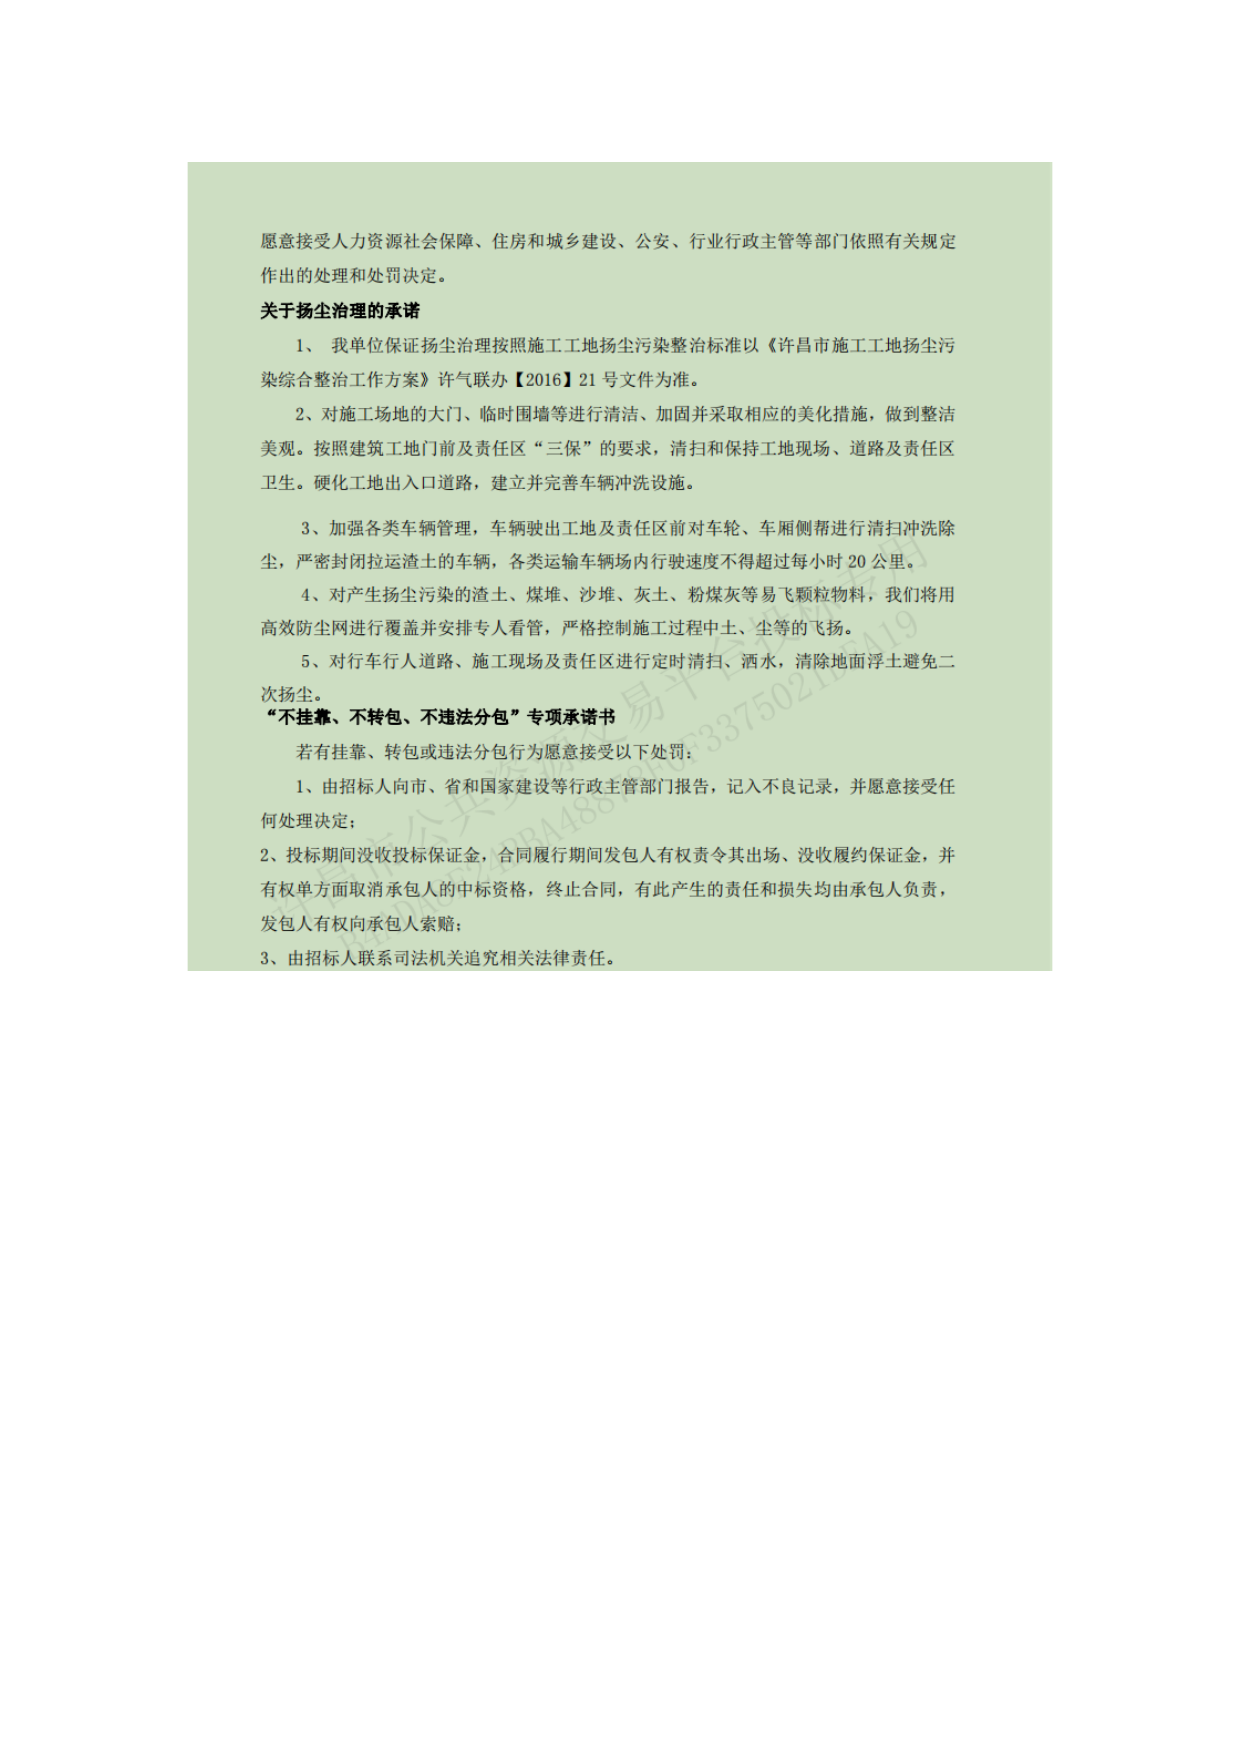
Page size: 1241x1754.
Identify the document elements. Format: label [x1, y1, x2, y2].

picture [187, 162, 1053, 971]
